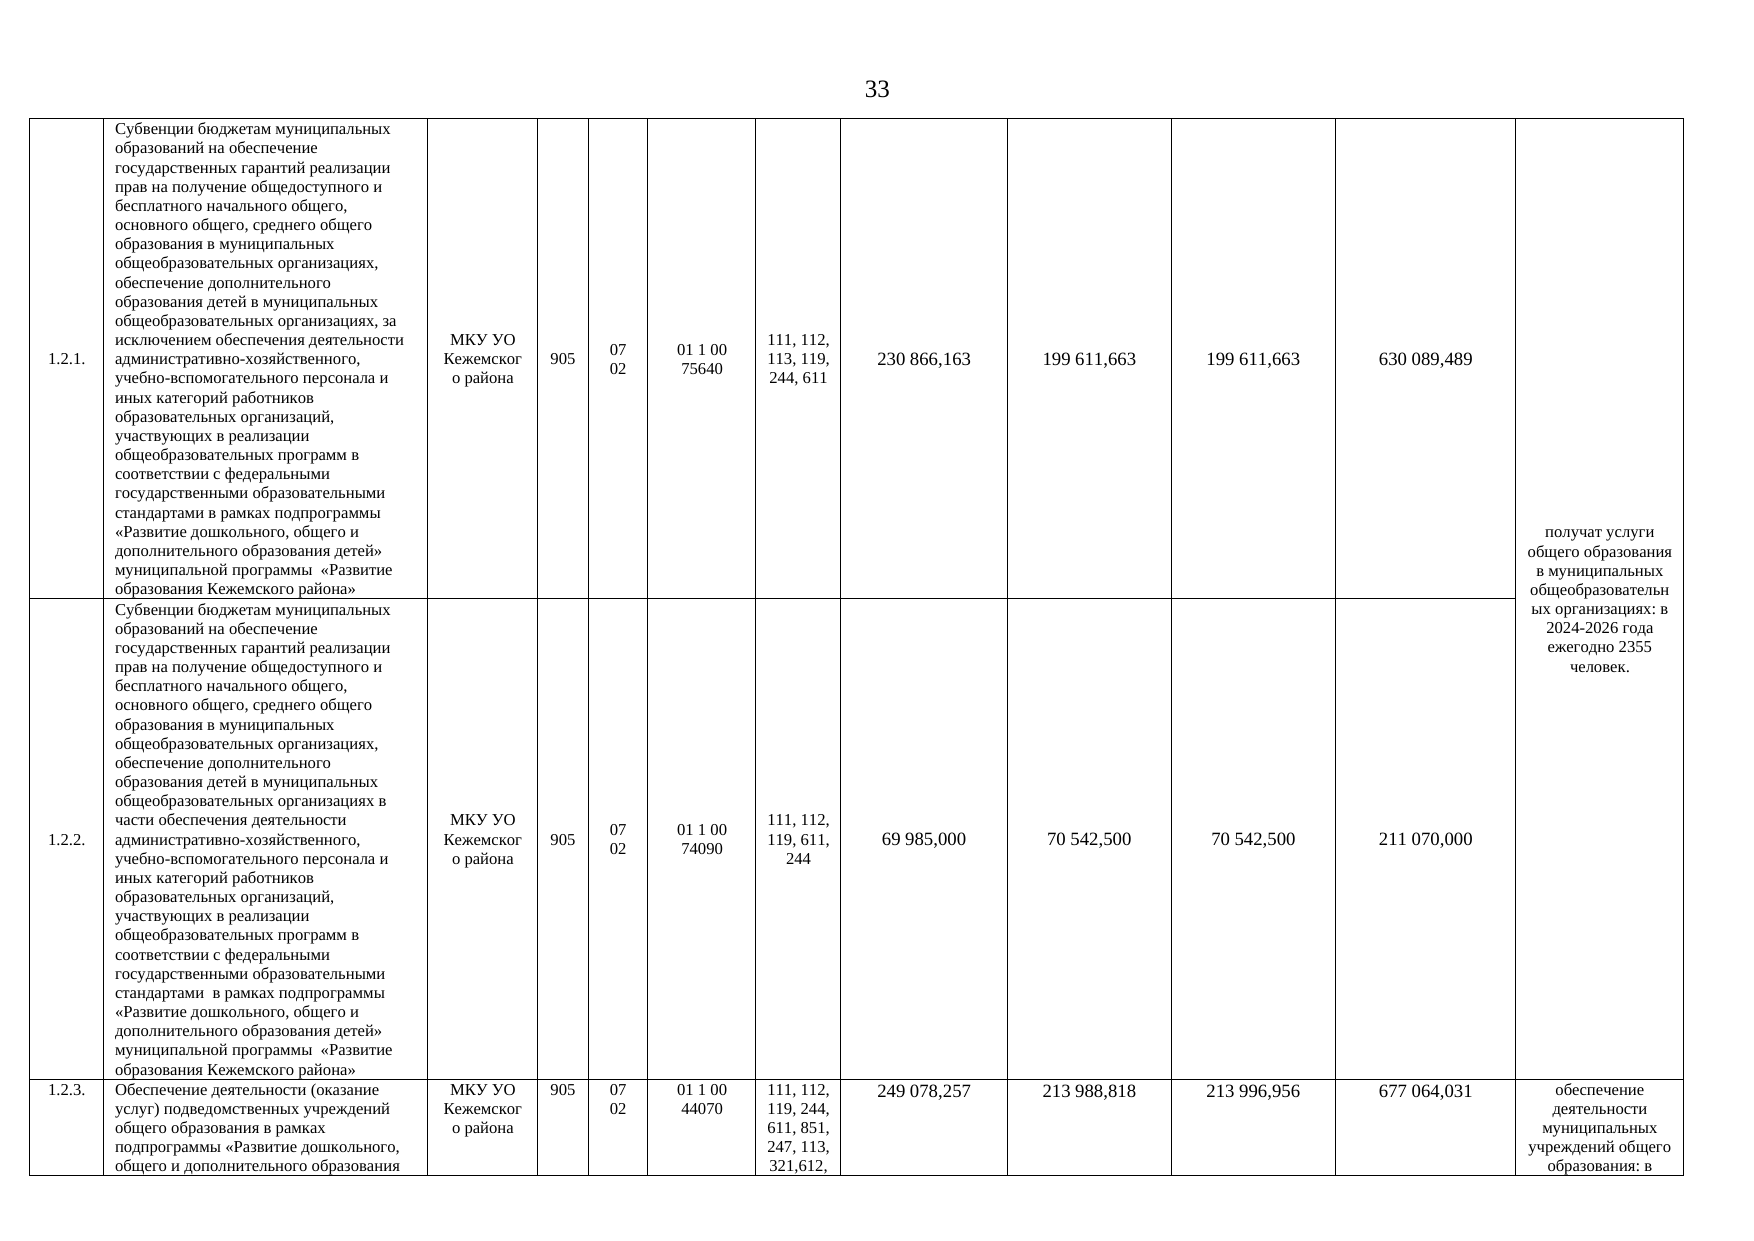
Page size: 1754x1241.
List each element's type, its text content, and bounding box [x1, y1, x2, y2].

table_cell 213 988,818 [1008, 1080, 1171, 1175]
table_cell 07 02 [589, 599, 647, 1078]
table_cell МКУ УО Кежемского района [428, 599, 537, 1078]
table_cell 07 02 [589, 1080, 647, 1175]
table_cell 199 611,663 [1172, 119, 1335, 598]
table_cell 905 [538, 119, 588, 598]
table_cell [104, 1080, 427, 1175]
table_cell 211 070,000 [1336, 599, 1515, 1078]
table_cell 111, 112, 119, 611, 244 [756, 599, 840, 1078]
table_cell 70 542,500 [1008, 599, 1171, 1078]
table_cell Субвенции бюджетам муниципальных образований на обеспечение государственных гарантий реализации прав на получение общедоступного и бесплатного начального общего, основного общего, среднего общего образования в муниципальных общеобразовательных организациях, обеспечение дополнительного образования детей в муниципальных общеобразовательных организациях в части обеспечения деятельности административно-хозяйственного, учебно-вспомогательного персонала и иных категорий работников образовательных организаций, участвующих в реализации общеобразовательных программ в соответствии с федеральными государственными образовательными стандартами в рамках подпрограммы «Развитие дошкольного, общего и дополнительного образования детей» муниципальной программы «Развитие образования Кежемского района» [104, 599, 427, 1078]
table_cell 677 064,031 [1336, 1080, 1515, 1175]
table_cell 01 1 00 75640 [648, 119, 755, 598]
table_cell 213 996,956 [1172, 1080, 1335, 1175]
table_cell 70 542,500 [1172, 599, 1335, 1078]
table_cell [756, 1080, 840, 1175]
table_cell 249 078,257 [841, 1080, 1007, 1175]
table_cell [428, 1080, 537, 1175]
table_cell 230 866,163 [841, 119, 1007, 598]
table_cell 1.2.1. [30, 119, 103, 598]
table_cell 905 [538, 1080, 588, 1175]
table_cell 69 985,000 [841, 599, 1007, 1078]
table_cell 01 1 00 44070 [648, 1080, 755, 1175]
table_cell 01 1 00 74090 [648, 599, 755, 1078]
table_cell 199 611,663 [1008, 119, 1171, 598]
table_cell 905 [538, 599, 588, 1078]
table_cell 630 089,489 [1336, 119, 1515, 598]
table_cell Субвенции бюджетам муниципальных образований на обеспечение государственных гарантий реализации прав на получение общедоступного и бесплатного начального общего, основного общего, среднего общего образования в муниципальных общеобразовательных организациях, обеспечение дополнительного образования детей в муниципальных общеобразовательных организациях, за исключением обеспечения деятельности административно-хозяйственного, учебно-вспомогательного персонала и иных категорий работников образовательных организаций, участвующих в реализации общеобразовательных программ в соответствии с федеральными государственными образовательными стандартами в рамках подпрограммы «Развитие дошкольного, общего и дополнительного образования детей» муниципальной программы «Развитие образования Кежемского района» [104, 119, 427, 598]
table_cell 1.2.3. [30, 1080, 103, 1175]
table_cell 07 02 [589, 119, 647, 598]
table_cell 1.2.2. [30, 599, 103, 1078]
table_cell 111, 112, 113, 119, 244, 611 [756, 119, 840, 598]
table_cell получат услуги общего образования в муниципальных общеобразовательных организациях: в 2024-2026 года ежегодно 2355 человек. [1516, 119, 1683, 1078]
table_cell МКУ УО Кежемского района [428, 119, 537, 598]
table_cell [1516, 1080, 1683, 1175]
